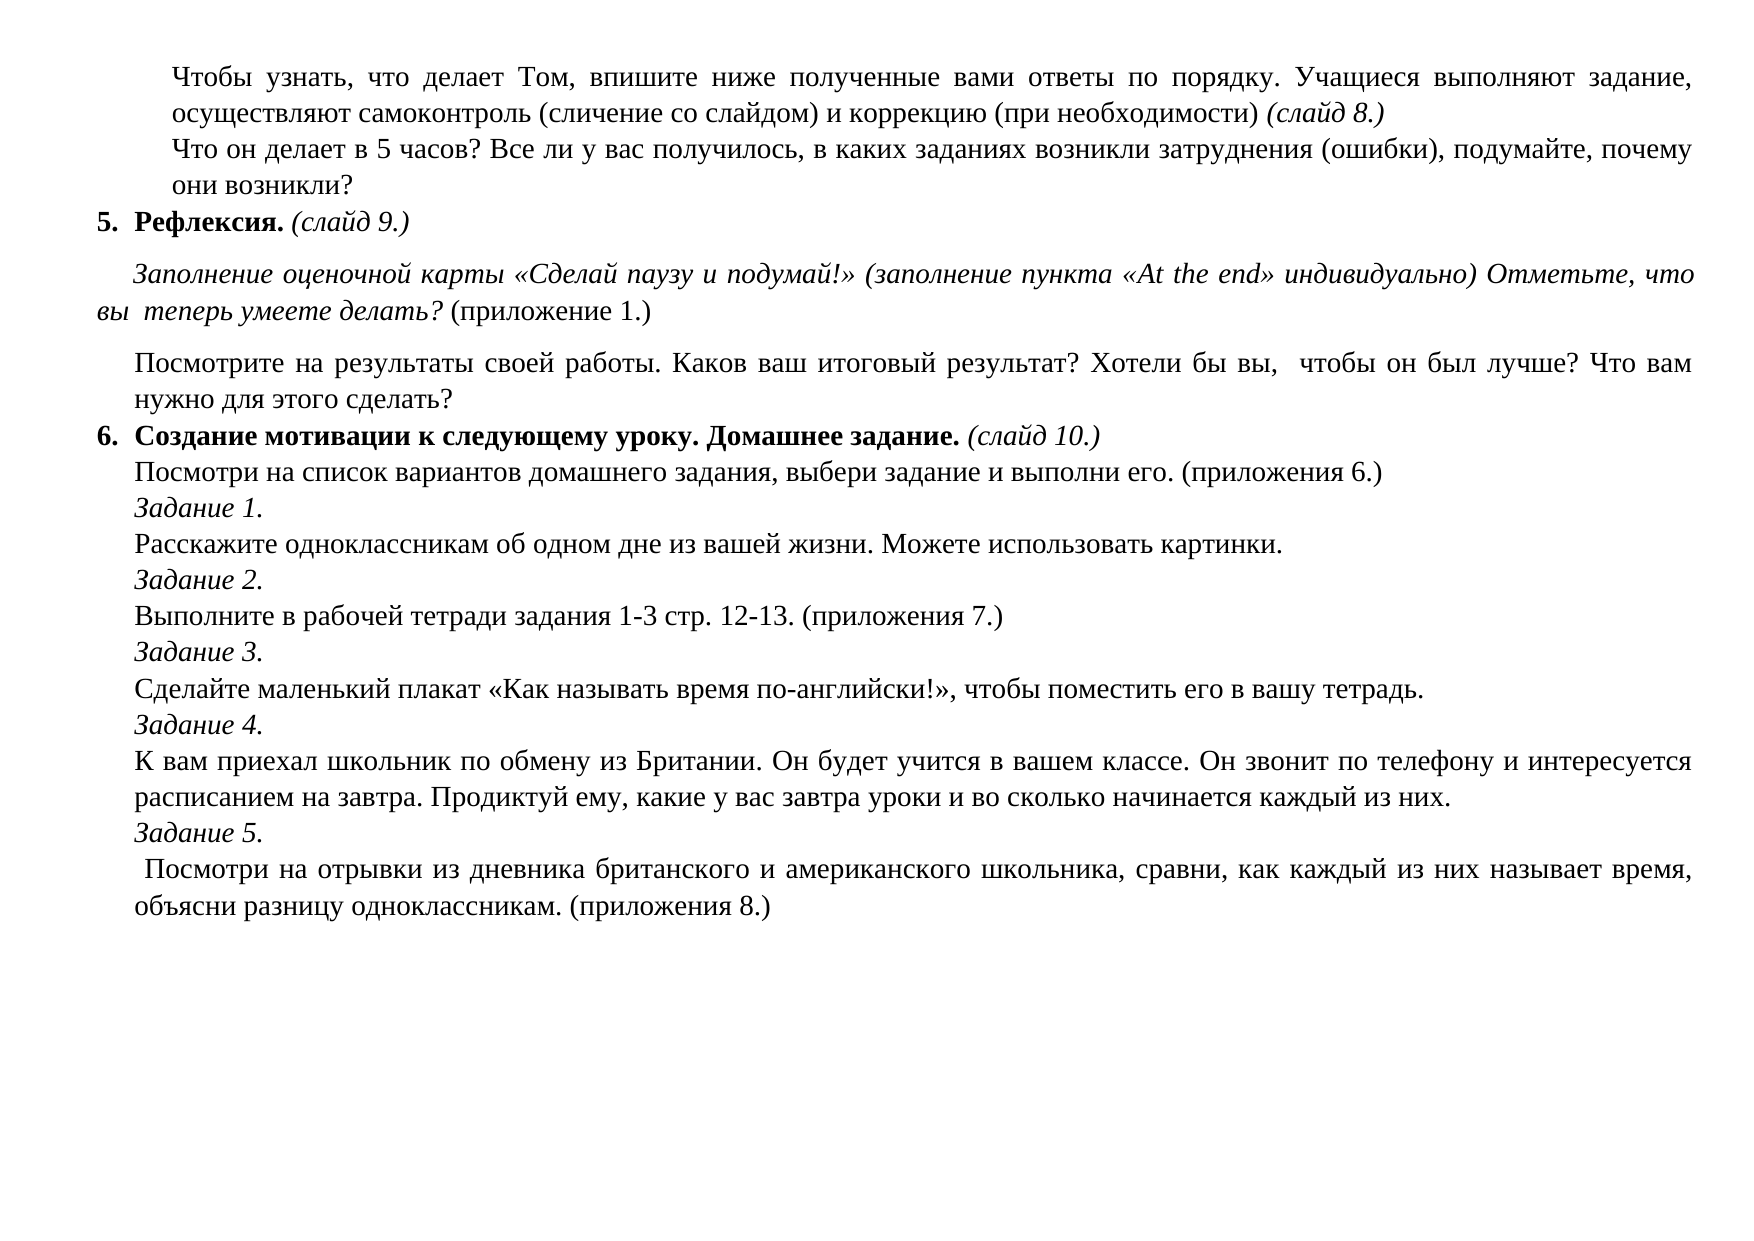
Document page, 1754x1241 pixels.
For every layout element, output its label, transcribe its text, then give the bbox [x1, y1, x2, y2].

list Сделайте маленький плакат «Как называть время по-английски!», чтобы поместить его в вашу тетрадь. [134, 671, 1695, 704]
list Задание 3. [134, 634, 1695, 668]
list Посмотри на отрывки из дневника британского и американского школьника, сравни, как каждый из них называет время, объясни разницу одноклассникам. (приложения 8.) [134, 851, 1695, 921]
list Расскажите одноклассникам об одном дне из вашей жизни. Можете использовать картинки. [134, 526, 1695, 560]
list Задание 1. [134, 490, 1695, 523]
list Задание 4. [134, 707, 1695, 740]
list Создание мотивации к следующему уроку. Домашнее задание. (слайд 10.) [97, 418, 1695, 451]
text Заполнение оценочной карты «Сделай паузу и подумай!» (заполнение пункта «At the end» индивидуально) Отметьте, что вы теперь умеете делать? (приложение 1.) [97, 256, 1695, 326]
list Что он делает в 5 часов? Все ли у вас получилось, в каких заданиях возникли затруднения (ошибки), подумайте, почему они возникли? [172, 131, 1695, 201]
list К вам приехал школьник по обмену из Британии. Он будет учится в вашем классе. Он звонит по телефону и интересуется расписанием на завтра. Продиктуй ему, какие у вас завтра уроки и во сколько начинается каждый из них. [134, 743, 1695, 813]
list Задание 5. [134, 815, 1695, 849]
list Чтобы узнать, что делает Том, впишите ниже полученные вами ответы по порядку. Учащиеся выполняют задание, осуществляют самоконтроль (сличение со слайдом) и коррекцию (при необходимости) (слайд 8.) [172, 59, 1695, 129]
list Задание 2. [134, 562, 1695, 596]
list Посмотри на список вариантов домашнего задания, выбери задание и выполни его. (приложения 6.) [134, 454, 1695, 487]
list Рефлексия. (слайд 9.) [97, 204, 1695, 237]
list Выполните в рабочей тетради задания 1-3 стр. 12-13. (приложения 7.) [134, 598, 1695, 632]
list Посмотрите на результаты своей работы. Каков ваш итоговый результат? Хотели бы вы, чтобы он был лучше? Что вам нужно для этого сделать? [134, 345, 1695, 415]
